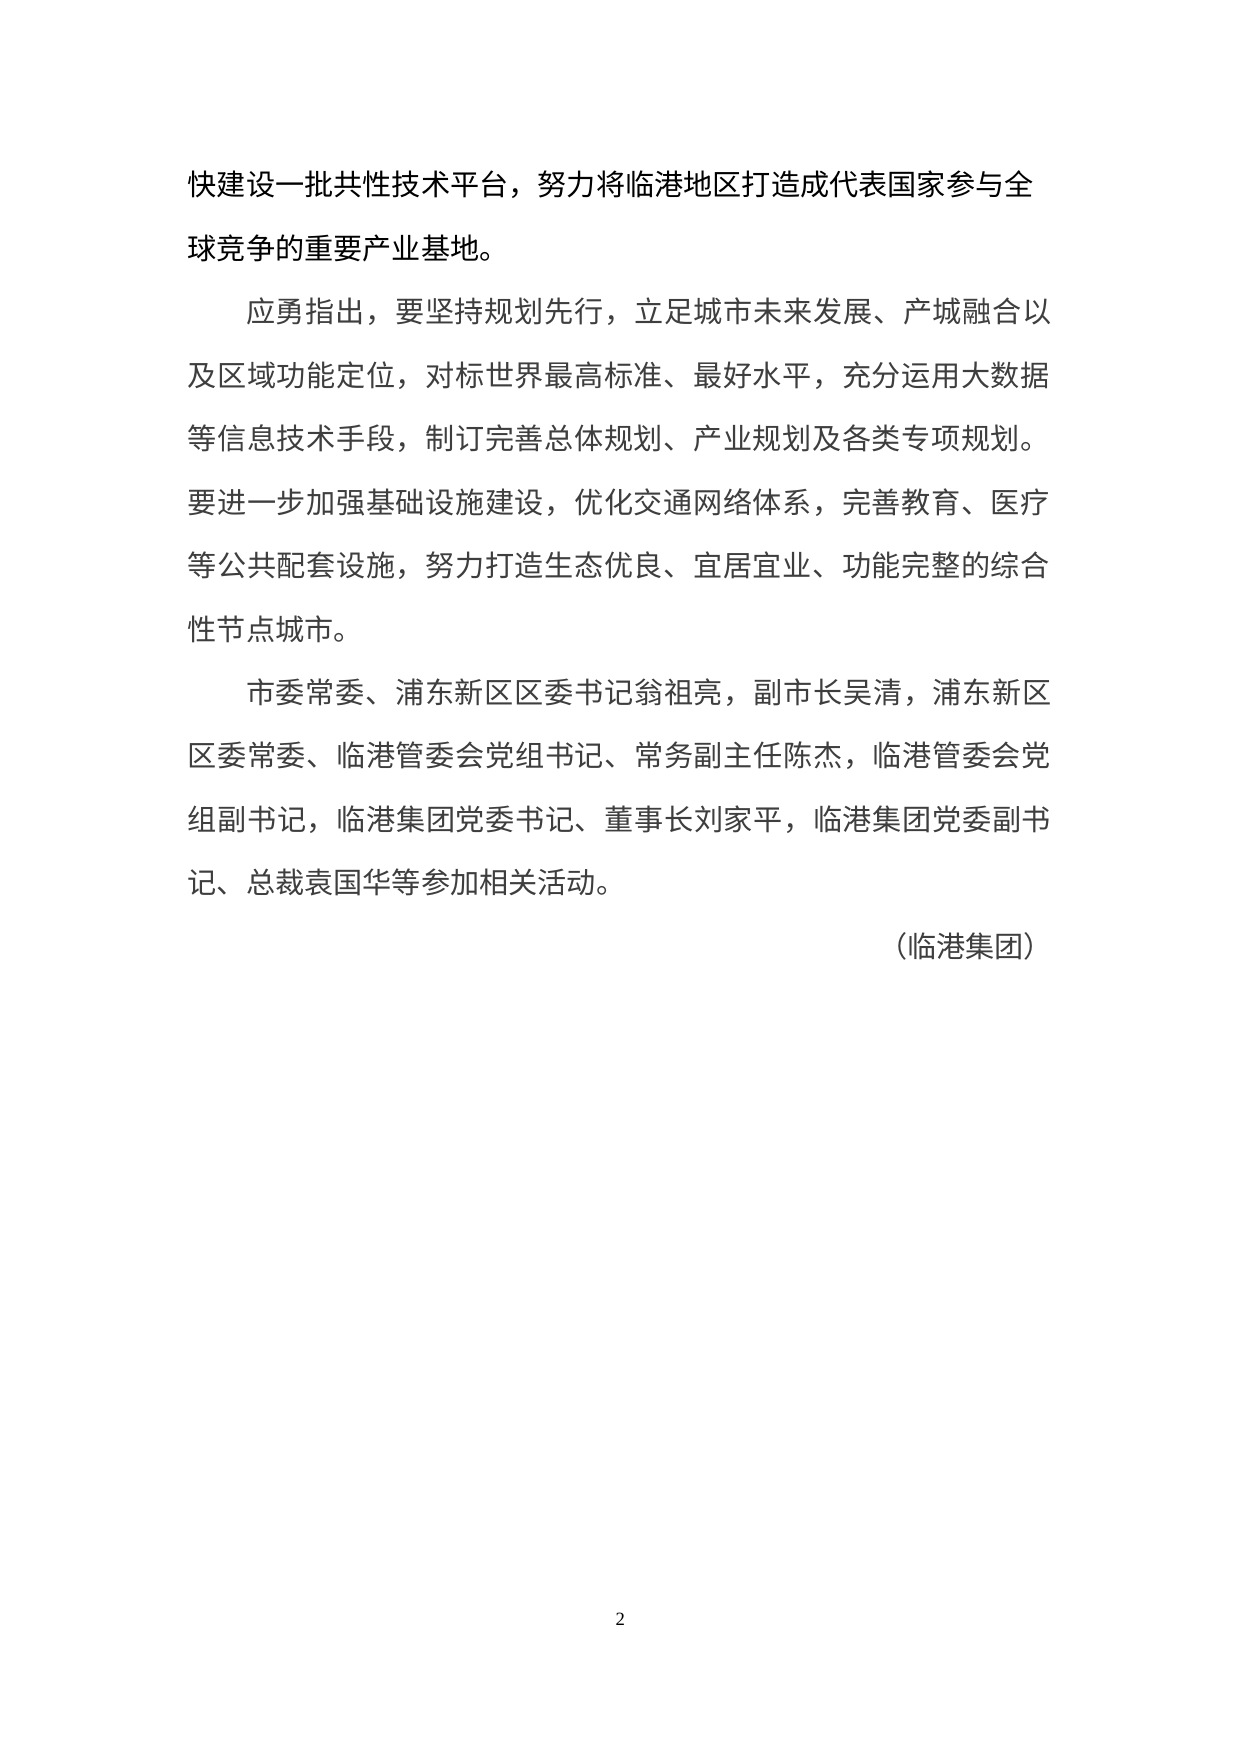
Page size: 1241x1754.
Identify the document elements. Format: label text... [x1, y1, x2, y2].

text 应勇指出，要坚持规划先行，立足城市未来发展、产城融合以及区域功能定位，对标世界最高标准、最好水平，充分运用大数据等信息技术手段，制订完善总体规划、产业规划及各类专项规划。要进一步加强基础设施建设，优化交通网络体系，完善教育、医疗等公共配套设施，努力打造生态优良、宜居宜业、功能完整的综合性节点城市。 [187, 289, 1053, 648]
text 市委常委、浦东新区区委书记翁祖亮，副市长吴清，浦东新区区委常委、临港管委会党组书记、常务副主任陈杰，临港管委会党组副书记，临港集团党委书记、董事长刘家平，临港集团党委副书记、总裁袁国华等参加相关活动。 [187, 669, 1053, 902]
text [187, 162, 1053, 268]
text （临港集团） [187, 923, 1053, 966]
